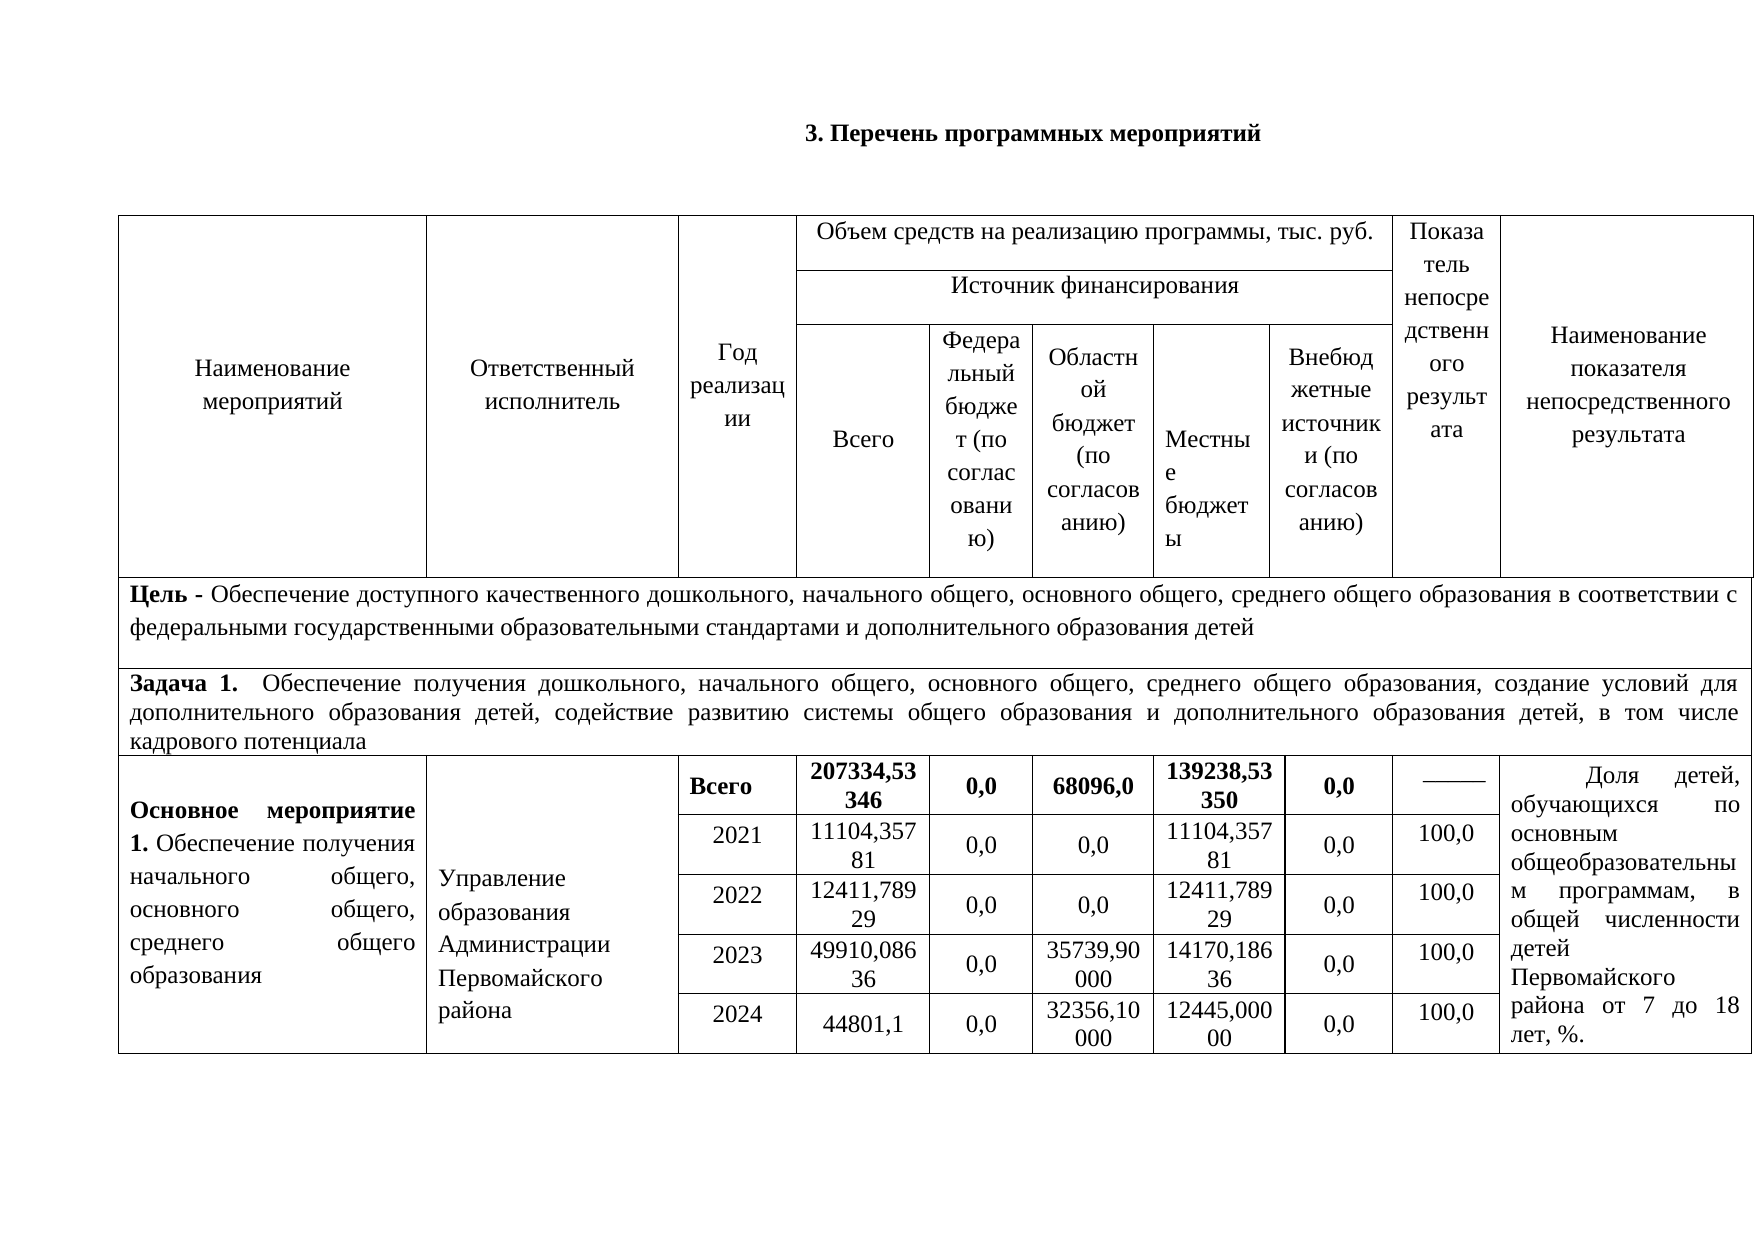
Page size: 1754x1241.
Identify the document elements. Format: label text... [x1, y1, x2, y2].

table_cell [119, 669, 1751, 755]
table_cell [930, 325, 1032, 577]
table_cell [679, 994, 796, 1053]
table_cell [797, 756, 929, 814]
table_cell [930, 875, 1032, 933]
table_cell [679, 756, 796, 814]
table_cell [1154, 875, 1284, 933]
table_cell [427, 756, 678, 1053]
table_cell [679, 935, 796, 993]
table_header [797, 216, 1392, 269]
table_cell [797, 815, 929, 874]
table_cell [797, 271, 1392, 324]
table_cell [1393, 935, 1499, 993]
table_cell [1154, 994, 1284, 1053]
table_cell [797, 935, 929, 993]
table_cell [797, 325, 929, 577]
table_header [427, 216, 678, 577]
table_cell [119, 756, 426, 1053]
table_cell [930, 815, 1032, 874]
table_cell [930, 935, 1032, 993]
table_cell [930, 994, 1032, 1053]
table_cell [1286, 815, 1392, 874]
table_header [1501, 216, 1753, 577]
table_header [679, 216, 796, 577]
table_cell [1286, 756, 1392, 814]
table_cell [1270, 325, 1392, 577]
text 3. Перечень программных мероприятий [215, 118, 1754, 147]
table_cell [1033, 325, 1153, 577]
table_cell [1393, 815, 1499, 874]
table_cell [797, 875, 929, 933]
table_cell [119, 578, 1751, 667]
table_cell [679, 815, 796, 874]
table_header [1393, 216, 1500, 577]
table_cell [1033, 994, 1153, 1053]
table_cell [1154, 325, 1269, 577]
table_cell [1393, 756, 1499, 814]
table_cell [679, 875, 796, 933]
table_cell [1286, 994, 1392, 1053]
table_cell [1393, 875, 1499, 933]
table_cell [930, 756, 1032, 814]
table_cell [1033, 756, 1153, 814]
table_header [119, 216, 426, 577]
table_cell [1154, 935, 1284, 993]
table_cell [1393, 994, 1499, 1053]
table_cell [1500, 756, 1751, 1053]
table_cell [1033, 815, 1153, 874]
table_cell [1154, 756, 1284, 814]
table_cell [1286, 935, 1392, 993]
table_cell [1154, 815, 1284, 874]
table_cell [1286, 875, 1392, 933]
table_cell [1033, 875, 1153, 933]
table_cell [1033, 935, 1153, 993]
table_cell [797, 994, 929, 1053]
